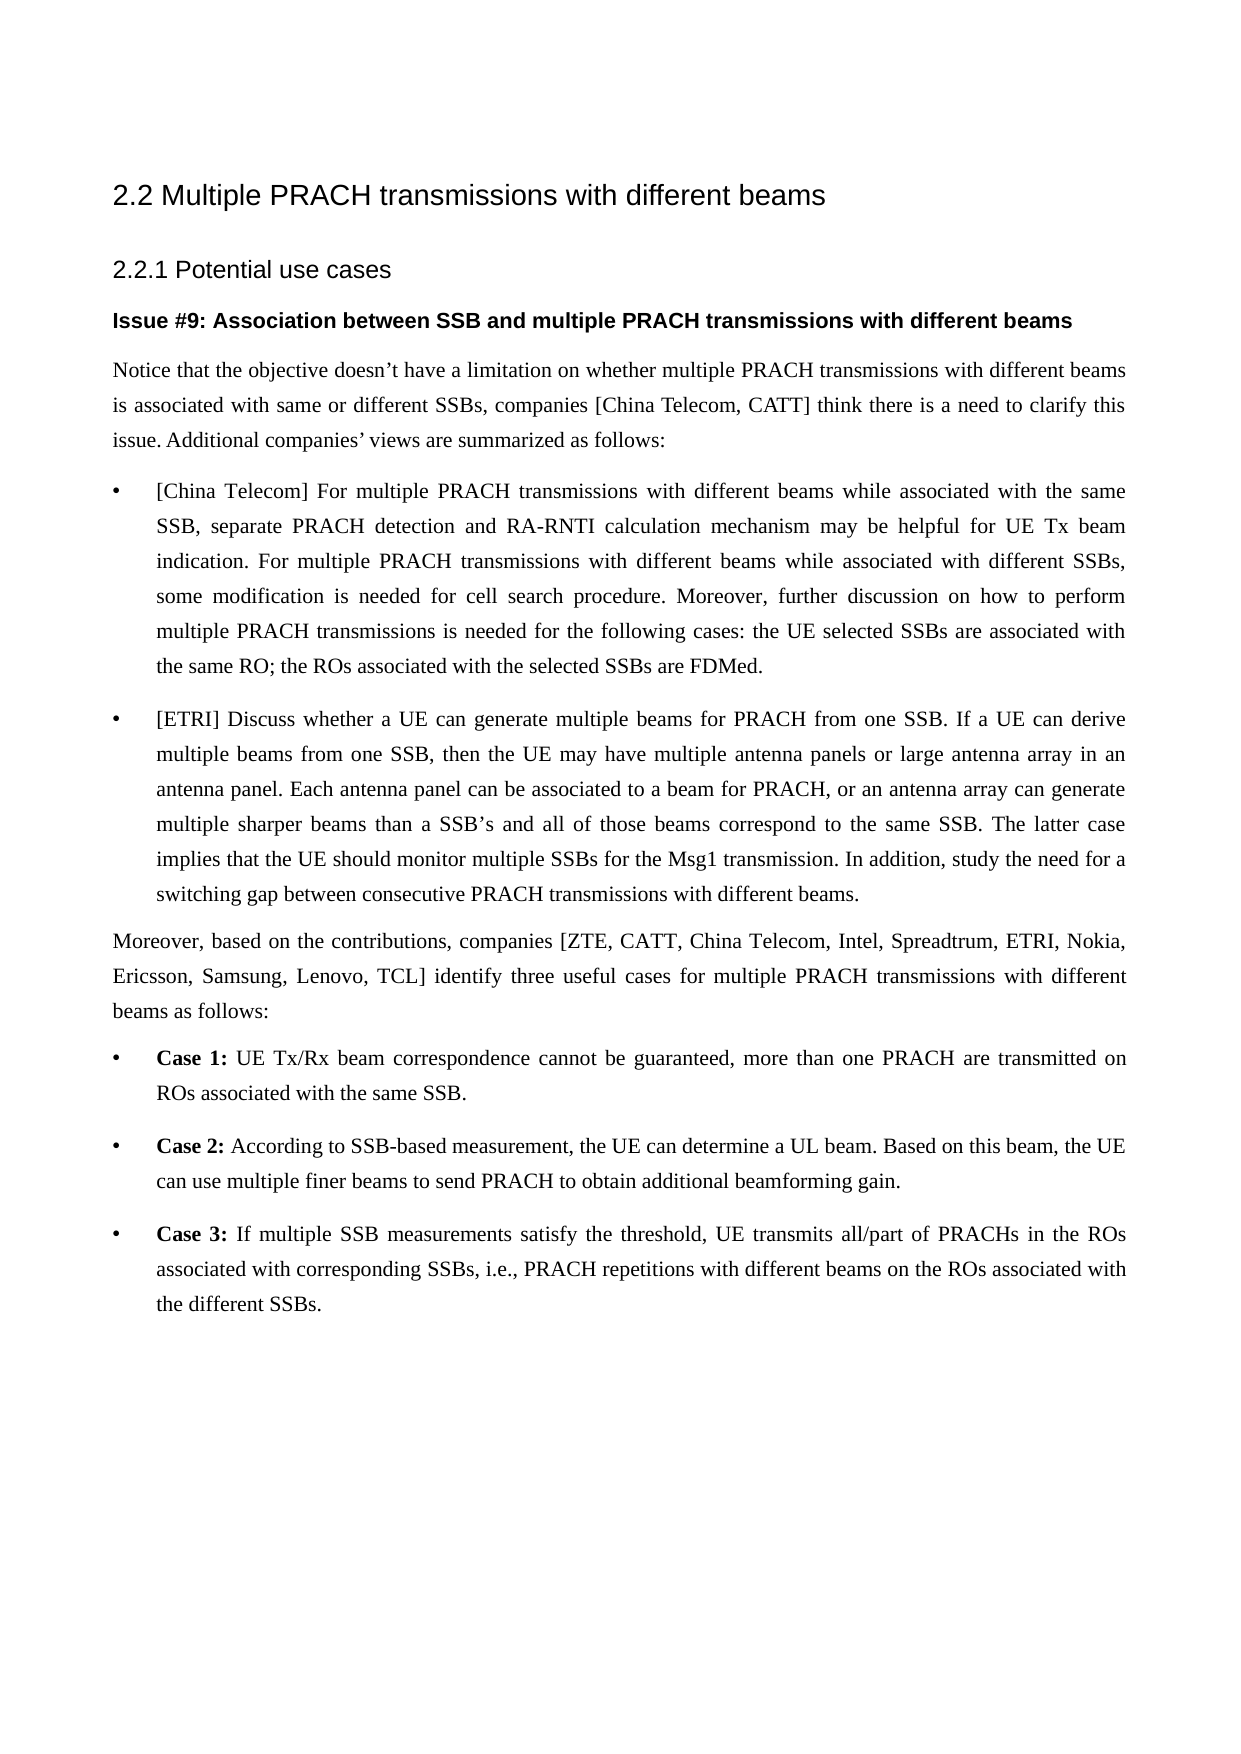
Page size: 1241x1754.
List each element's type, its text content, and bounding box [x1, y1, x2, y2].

subtitle 2.2 Multiple PRACH transmissions with different beams [112, 162, 1128, 227]
text Moreover, based on the contributions, companies [ZTE, CATT, China Telecom, Intel, Spreadtrum, ETRI, Nokia, Ericsson, Samsung, Lenovo, TCL] identify three useful cases for multiple PRACH transmissions with different beams as follows: [112, 924, 1128, 1027]
list Case 1: UE Tx/Rx beam correspondence cannot be guaranteed, more than one PRACH are transmitted on ROs associated with the same SSB. [112, 1041, 1128, 1109]
list [China Telecom] For multiple PRACH transmissions with different beams while associated with the same SSB, separate PRACH detection and RA-RNTI calculation mechanism may be helpful for UE Tx beam indication. For multiple PRACH transmissions with different beams while associated with different SSBs, some modification is needed for cell search procedure. Moreover, further discussion on how to perform multiple PRACH transmissions is needed for the following cases: the UE selected SSBs are associated with the same RO; the ROs associated with the selected SSBs are FDMed. [112, 474, 1128, 682]
list Case 2: According to SSB-based measurement, the UE can determine a UL beam. Based on this beam, the UE can use multiple finer beams to send PRACH to obtain additional beamforming gain. [112, 1129, 1128, 1197]
list [ETRI] Discuss whether a UE can generate multiple beams for PRACH from one SSB. If a UE can derive multiple beams from one SSB, then the UE may have multiple antenna panels or large antenna array in an antenna panel. Each antenna panel can be associated to a beam for PRACH, or an antenna array can generate multiple sharper beams than a SSB’s and all of those beams correspond to the same SSB. The latter case implies that the UE should monitor multiple SSBs for the Msg1 transmission. In addition, study the need for a switching gap between consecutive PRACH transmissions with different beams. [112, 702, 1128, 910]
subtitle Issue #9: Association between SSB and multiple PRACH transmissions with different beams [112, 304, 1128, 337]
list Case 3: If multiple SSB measurements satisfy the threshold, UE transmits all/part of PRACHs in the ROs associated with corresponding SSBs, i.e., PRACH repetitions with different beams on the ROs associated with the different SSBs. [112, 1218, 1128, 1320]
text Notice that the objective doesn’t have a limitation on whether multiple PRACH transmissions with different beams is associated with same or different SSBs, companies [China Telecom, CATT] think there is a need to clarify this issue. Additional companies’ views are summarized as follows: [112, 353, 1128, 456]
subtitle 2.2.1 Potential use cases [112, 253, 1128, 286]
